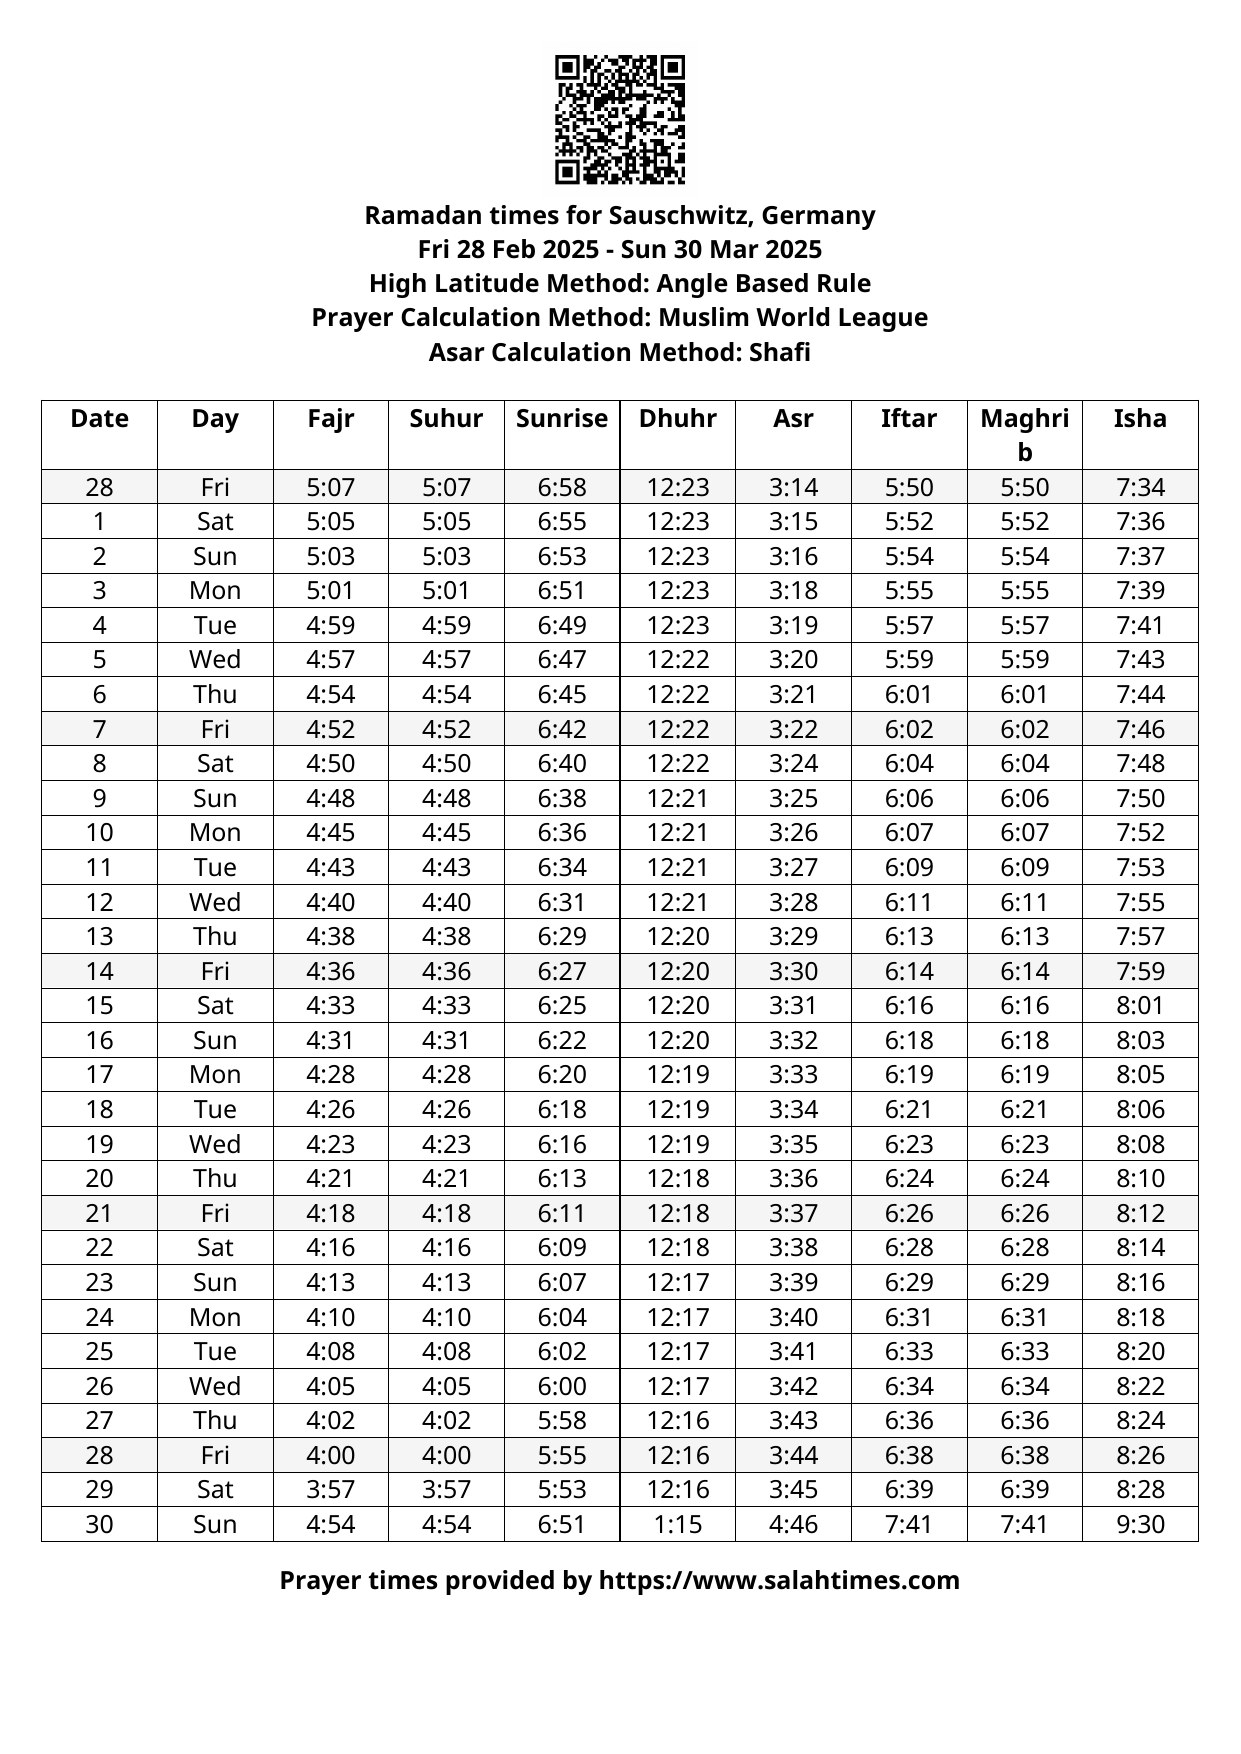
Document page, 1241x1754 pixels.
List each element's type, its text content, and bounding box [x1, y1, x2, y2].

table_cell 4:02 [389, 1404, 504, 1437]
table_cell 4:31 [274, 1023, 388, 1057]
table_cell 4:16 [389, 1231, 504, 1264]
table_cell 3:57 [389, 1473, 504, 1506]
table_cell 4:57 [389, 643, 504, 676]
table_cell 12:22 [621, 677, 735, 711]
table_cell 12:23 [621, 470, 735, 503]
table_cell 4:48 [389, 781, 504, 814]
table_cell 4:50 [274, 746, 388, 780]
table_cell Thu [158, 919, 273, 953]
table_cell 4 [42, 608, 157, 642]
table_cell 3:57 [274, 1473, 388, 1506]
table_header Day [158, 401, 273, 469]
table_cell 5:52 [968, 504, 1082, 538]
table_cell 8:16 [1083, 1265, 1198, 1299]
table_cell 3:16 [736, 539, 851, 572]
table_cell 4:52 [389, 712, 504, 745]
table_cell Tue [158, 608, 273, 642]
table_cell 4:26 [389, 1092, 504, 1126]
table_cell 4:38 [274, 919, 388, 953]
table_cell 6:49 [505, 608, 619, 642]
table_cell 6:31 [505, 885, 619, 918]
table_cell 6:34 [852, 1369, 967, 1402]
table_cell 4:18 [274, 1196, 388, 1229]
table_cell 3:40 [736, 1300, 851, 1333]
table_cell 7:53 [1083, 850, 1198, 884]
table_cell 6:25 [505, 989, 619, 1022]
table_cell 4:33 [274, 989, 388, 1022]
table_cell 3:19 [736, 608, 851, 642]
table_cell 6:51 [505, 1507, 619, 1541]
table_cell 12:21 [621, 885, 735, 918]
table_cell 7:46 [1083, 712, 1198, 745]
table_cell 4:40 [274, 885, 388, 918]
table_cell 12:23 [621, 574, 735, 607]
table_cell 7:43 [1083, 643, 1198, 676]
table_cell 4:13 [274, 1265, 388, 1299]
table_cell 3:43 [736, 1404, 851, 1437]
table_cell 28 [42, 470, 157, 503]
table_cell 12:22 [621, 746, 735, 780]
table_cell 6:06 [968, 781, 1082, 814]
table_cell 3:21 [736, 677, 851, 711]
table_cell 4:36 [389, 954, 504, 987]
table_cell 7:36 [1083, 504, 1198, 538]
table_cell 3 [42, 574, 157, 607]
table_cell Fri [158, 712, 273, 745]
table_cell 9:30 [1083, 1507, 1198, 1541]
table_cell 12:20 [621, 919, 735, 953]
table_cell 6:42 [505, 712, 619, 745]
table_cell 3:38 [736, 1231, 851, 1264]
table_cell 6:24 [852, 1161, 967, 1195]
table_cell 4:02 [274, 1404, 388, 1437]
table_cell 3:18 [736, 574, 851, 607]
table_cell 6:55 [505, 504, 619, 538]
table_cell 6:07 [968, 816, 1082, 849]
table_cell 24 [42, 1300, 157, 1333]
table_cell Fri [158, 470, 273, 503]
table_cell 6:31 [852, 1300, 967, 1333]
table_cell 7 [42, 712, 157, 745]
table_header Dhuhr [621, 401, 735, 469]
table_cell 4:36 [274, 954, 388, 987]
table_cell 6:01 [968, 677, 1082, 711]
table_cell 12:23 [621, 608, 735, 642]
table_cell 6 [42, 677, 157, 711]
table_cell 6:21 [852, 1092, 967, 1126]
table_cell 3:25 [736, 781, 851, 814]
table_cell Mon [158, 1058, 273, 1091]
table_cell 6:20 [505, 1058, 619, 1091]
table_cell 6:29 [968, 1265, 1082, 1299]
table_cell 5:53 [505, 1473, 619, 1506]
table_cell 3:36 [736, 1161, 851, 1195]
table_cell 5:01 [274, 574, 388, 607]
table_cell 20 [42, 1161, 157, 1195]
table_cell 14 [42, 954, 157, 987]
table_cell 4:18 [389, 1196, 504, 1229]
table_cell 5:57 [968, 608, 1082, 642]
table_cell 3:42 [736, 1369, 851, 1402]
table_cell 6:14 [852, 954, 967, 987]
table_cell 6:47 [505, 643, 619, 676]
table_cell 6:16 [968, 989, 1082, 1022]
table_cell 12:17 [621, 1369, 735, 1402]
table_cell 3:32 [736, 1023, 851, 1057]
table_cell 6:39 [852, 1473, 967, 1506]
table_cell 8:01 [1083, 989, 1198, 1022]
table_cell 4:10 [389, 1300, 504, 1333]
table_cell 8:10 [1083, 1161, 1198, 1195]
table_cell 6:18 [505, 1092, 619, 1126]
table_cell 6:18 [968, 1023, 1082, 1057]
table_cell 26 [42, 1369, 157, 1402]
table_cell 3:24 [736, 746, 851, 780]
table_cell 6:34 [968, 1369, 1082, 1402]
table_cell Tue [158, 850, 273, 884]
table_cell 29 [42, 1473, 157, 1506]
table_cell 6:11 [852, 885, 967, 918]
table_cell 6:53 [505, 539, 619, 572]
table_cell 6:13 [505, 1161, 619, 1195]
table_cell Mon [158, 816, 273, 849]
table_cell 12:18 [621, 1196, 735, 1229]
table_cell 5:07 [274, 470, 388, 503]
table_cell 19 [42, 1127, 157, 1160]
table_cell 6:29 [852, 1265, 967, 1299]
table_cell 6:26 [852, 1196, 967, 1229]
table_cell 4:50 [389, 746, 504, 780]
table_cell 27 [42, 1404, 157, 1437]
table_cell 4:05 [389, 1369, 504, 1402]
table_cell 4:46 [736, 1507, 851, 1541]
table_cell 5:05 [274, 504, 388, 538]
table_cell 3:33 [736, 1058, 851, 1091]
table_cell 22 [42, 1231, 157, 1264]
table_cell 6:01 [852, 677, 967, 711]
table_cell 4:45 [389, 816, 504, 849]
table_header Date [42, 401, 157, 469]
table_cell 6:26 [968, 1196, 1082, 1229]
table_cell 4:31 [389, 1023, 504, 1057]
text High Latitude Method: Angle Based Rule [42, 266, 1198, 300]
table_header Sunrise [505, 401, 619, 469]
table_cell 4:43 [274, 850, 388, 884]
table_cell 5:59 [852, 643, 967, 676]
table_cell 8:08 [1083, 1127, 1198, 1160]
table_cell 16 [42, 1023, 157, 1057]
table_cell 1:15 [621, 1507, 735, 1541]
table_cell 1 [42, 504, 157, 538]
table_cell 5:03 [274, 539, 388, 572]
table_header Iftar [852, 401, 967, 469]
text Asar Calculation Method: Shafi [42, 334, 1198, 368]
table_cell 12:22 [621, 712, 735, 745]
table_cell 6:21 [968, 1092, 1082, 1126]
table_cell 4:38 [389, 919, 504, 953]
table_cell 6:09 [852, 850, 967, 884]
table_cell Sun [158, 1023, 273, 1057]
table_cell 25 [42, 1334, 157, 1368]
table_cell 12:21 [621, 781, 735, 814]
table_cell 3:15 [736, 504, 851, 538]
table_cell Tue [158, 1092, 273, 1126]
table_cell 7:41 [968, 1507, 1082, 1541]
table_cell 8 [42, 746, 157, 780]
table_cell 6:13 [968, 919, 1082, 953]
text Fri 28 Feb 2025 - Sun 30 Mar 2025 [42, 232, 1198, 266]
table_cell 4:23 [274, 1127, 388, 1160]
table_cell 4:54 [274, 1507, 388, 1541]
table_cell Mon [158, 574, 273, 607]
table_cell 6:07 [852, 816, 967, 849]
table_cell 6:04 [968, 746, 1082, 780]
table_header Suhur [389, 401, 504, 469]
table_cell 8:24 [1083, 1404, 1198, 1437]
table_cell 4:33 [389, 989, 504, 1022]
table_cell 12:21 [621, 816, 735, 849]
table_cell 7:52 [1083, 816, 1198, 849]
table_cell 6:23 [968, 1127, 1082, 1160]
table_cell 6:28 [968, 1231, 1082, 1264]
table_cell Fri [158, 954, 273, 987]
table_cell 12:18 [621, 1161, 735, 1195]
table_cell 6:40 [505, 746, 619, 780]
table_header Fajr [274, 401, 388, 469]
table_cell 4:52 [274, 712, 388, 745]
table_cell 7:39 [1083, 574, 1198, 607]
table_cell 12:19 [621, 1127, 735, 1160]
table_cell 12:19 [621, 1092, 735, 1126]
table_cell 8:14 [1083, 1231, 1198, 1264]
table_cell 6:19 [852, 1058, 967, 1091]
table_cell 3:29 [736, 919, 851, 953]
table_cell 6:04 [505, 1300, 619, 1333]
table_cell 8:06 [1083, 1092, 1198, 1126]
table_cell 4:10 [274, 1300, 388, 1333]
table_cell 6:02 [968, 712, 1082, 745]
table_cell 4:26 [274, 1092, 388, 1126]
table_cell 12:16 [621, 1438, 735, 1472]
table_header Isha [1083, 401, 1198, 469]
table_cell Sat [158, 1473, 273, 1506]
table_cell 6:16 [852, 989, 967, 1022]
table_cell 3:41 [736, 1334, 851, 1368]
table_cell 2 [42, 539, 157, 572]
table_cell Fri [158, 1438, 273, 1472]
table_cell 6:29 [505, 919, 619, 953]
table_cell 10 [42, 816, 157, 849]
table_cell 3:45 [736, 1473, 851, 1506]
table_cell 5:55 [968, 574, 1082, 607]
table_cell 3:34 [736, 1092, 851, 1126]
table_cell 5 [42, 643, 157, 676]
table_cell 6:23 [852, 1127, 967, 1160]
table_cell 5:55 [505, 1438, 619, 1472]
table_cell 6:07 [505, 1265, 619, 1299]
table_cell 30 [42, 1507, 157, 1541]
table_cell 5:07 [389, 470, 504, 503]
table_cell 8:20 [1083, 1334, 1198, 1368]
table_cell 6:27 [505, 954, 619, 987]
table_cell Wed [158, 643, 273, 676]
table_cell Sat [158, 1231, 273, 1264]
table_cell 4:57 [274, 643, 388, 676]
table_cell 4:54 [389, 1507, 504, 1541]
table_cell 5:05 [389, 504, 504, 538]
table_cell 6:11 [968, 885, 1082, 918]
table_cell 12:23 [621, 504, 735, 538]
table_cell 12:20 [621, 1023, 735, 1057]
table_cell 6:36 [968, 1404, 1082, 1437]
table_cell 7:50 [1083, 781, 1198, 814]
table_cell Thu [158, 677, 273, 711]
table_cell 4:13 [389, 1265, 504, 1299]
table_cell 6:24 [968, 1161, 1082, 1195]
table_cell 6:11 [505, 1196, 619, 1229]
table_cell 6:28 [852, 1231, 967, 1264]
table_cell 6:33 [852, 1334, 967, 1368]
table_cell 6:31 [968, 1300, 1082, 1333]
table_cell 6:36 [852, 1404, 967, 1437]
table_cell 3:20 [736, 643, 851, 676]
table_cell 12:18 [621, 1231, 735, 1264]
table_cell 3:44 [736, 1438, 851, 1472]
table_cell 6:22 [505, 1023, 619, 1057]
table_cell 4:48 [274, 781, 388, 814]
table_cell 4:28 [274, 1058, 388, 1091]
table_cell 4:00 [274, 1438, 388, 1472]
table_cell 7:34 [1083, 470, 1198, 503]
table_cell 6:45 [505, 677, 619, 711]
table_cell 8:28 [1083, 1473, 1198, 1506]
table_cell 8:05 [1083, 1058, 1198, 1091]
table_cell Wed [158, 1369, 273, 1402]
table_cell 6:18 [852, 1023, 967, 1057]
table_cell 3:31 [736, 989, 851, 1022]
table_cell 6:09 [968, 850, 1082, 884]
table_cell 5:55 [852, 574, 967, 607]
table_cell 8:26 [1083, 1438, 1198, 1472]
table_cell 5:57 [852, 608, 967, 642]
table_cell 4:21 [274, 1161, 388, 1195]
table_cell Sun [158, 781, 273, 814]
table_cell 4:54 [274, 677, 388, 711]
table_cell 7:41 [1083, 608, 1198, 642]
table_cell 7:44 [1083, 677, 1198, 711]
table_cell 12:17 [621, 1334, 735, 1368]
table_cell 5:54 [968, 539, 1082, 572]
table_cell 7:48 [1083, 746, 1198, 780]
text Prayer Calculation Method: Muslim World League [42, 300, 1198, 334]
table_cell 6:38 [852, 1438, 967, 1472]
table_cell 12:20 [621, 989, 735, 1022]
table_cell Thu [158, 1404, 273, 1437]
table_cell 6:09 [505, 1231, 619, 1264]
table_cell 8:12 [1083, 1196, 1198, 1229]
table_cell 12:16 [621, 1404, 735, 1437]
table_cell 5:58 [505, 1404, 619, 1437]
table_cell 3:27 [736, 850, 851, 884]
table_cell 4:00 [389, 1438, 504, 1472]
table_cell 5:52 [852, 504, 967, 538]
table_cell 3:26 [736, 816, 851, 849]
table_cell 9 [42, 781, 157, 814]
table_cell 6:36 [505, 816, 619, 849]
table_cell Mon [158, 1300, 273, 1333]
table_cell Sat [158, 746, 273, 780]
text Ramadan times for Sauschwitz, Germany [42, 198, 1198, 232]
table_cell 6:16 [505, 1127, 619, 1160]
table_cell Sun [158, 539, 273, 572]
table_cell 13 [42, 919, 157, 953]
table_cell 4:54 [389, 677, 504, 711]
table_cell 4:16 [274, 1231, 388, 1264]
table_cell 8:18 [1083, 1300, 1198, 1333]
table_cell 3:30 [736, 954, 851, 987]
table_cell 12:20 [621, 954, 735, 987]
table_cell 6:02 [852, 712, 967, 745]
table_cell 6:06 [852, 781, 967, 814]
table_cell Fri [158, 1196, 273, 1229]
table_cell 8:03 [1083, 1023, 1198, 1057]
table_cell 5:54 [852, 539, 967, 572]
table_cell 6:04 [852, 746, 967, 780]
table_cell 6:13 [852, 919, 967, 953]
table_cell 15 [42, 989, 157, 1022]
table_cell 4:45 [274, 816, 388, 849]
table_cell Sat [158, 989, 273, 1022]
table_cell 12:19 [621, 1058, 735, 1091]
table_cell Sat [158, 504, 273, 538]
table_cell 6:38 [968, 1438, 1082, 1472]
table_cell 12:17 [621, 1300, 735, 1333]
table_cell 28 [42, 1438, 157, 1472]
table_cell 6:34 [505, 850, 619, 884]
table_cell 3:39 [736, 1265, 851, 1299]
table_cell 5:50 [852, 470, 967, 503]
table_cell 21 [42, 1196, 157, 1229]
table_cell Sun [158, 1507, 273, 1541]
table_cell 3:14 [736, 470, 851, 503]
picture [542, 41, 699, 198]
table_cell 12:21 [621, 850, 735, 884]
table_cell 4:21 [389, 1161, 504, 1195]
table_cell 3:22 [736, 712, 851, 745]
table_cell 12:17 [621, 1265, 735, 1299]
table_cell 4:23 [389, 1127, 504, 1160]
table_cell 6:02 [505, 1334, 619, 1368]
table_cell Wed [158, 885, 273, 918]
table_cell 3:35 [736, 1127, 851, 1160]
table_cell 17 [42, 1058, 157, 1091]
table_cell 18 [42, 1092, 157, 1126]
table_cell 4:43 [389, 850, 504, 884]
table_cell 6:39 [968, 1473, 1082, 1506]
table_cell 6:33 [968, 1334, 1082, 1368]
table_cell Wed [158, 1127, 273, 1160]
table_cell 12:23 [621, 539, 735, 572]
table_cell 5:50 [968, 470, 1082, 503]
table_cell 5:01 [389, 574, 504, 607]
table_cell 4:28 [389, 1058, 504, 1091]
table_cell 4:08 [274, 1334, 388, 1368]
table_cell 23 [42, 1265, 157, 1299]
table_cell 7:57 [1083, 919, 1198, 953]
table_cell 4:59 [274, 608, 388, 642]
table_cell Tue [158, 1334, 273, 1368]
table_cell 12 [42, 885, 157, 918]
table_cell 3:37 [736, 1196, 851, 1229]
table_cell 4:05 [274, 1369, 388, 1402]
table_cell 6:14 [968, 954, 1082, 987]
table_cell 6:58 [505, 470, 619, 503]
table_cell 6:19 [968, 1058, 1082, 1091]
table_header Maghrib [968, 401, 1082, 469]
table_header Asr [736, 401, 851, 469]
text Prayer times provided by https://www.salahtimes.com [42, 1563, 1198, 1597]
table_cell 7:37 [1083, 539, 1198, 572]
table_cell 4:59 [389, 608, 504, 642]
table_cell Thu [158, 1161, 273, 1195]
table_cell 11 [42, 850, 157, 884]
table_cell 5:03 [389, 539, 504, 572]
table_cell 6:38 [505, 781, 619, 814]
table_cell 4:08 [389, 1334, 504, 1368]
table_cell Sun [158, 1265, 273, 1299]
table_cell 6:51 [505, 574, 619, 607]
table_cell 7:59 [1083, 954, 1198, 987]
table_cell 4:40 [389, 885, 504, 918]
table_cell 12:16 [621, 1473, 735, 1506]
table_cell 7:55 [1083, 885, 1198, 918]
table_cell 5:59 [968, 643, 1082, 676]
table_cell 12:22 [621, 643, 735, 676]
table_cell 8:22 [1083, 1369, 1198, 1402]
table_cell 3:28 [736, 885, 851, 918]
table_cell 7:41 [852, 1507, 967, 1541]
table_cell 6:00 [505, 1369, 619, 1402]
